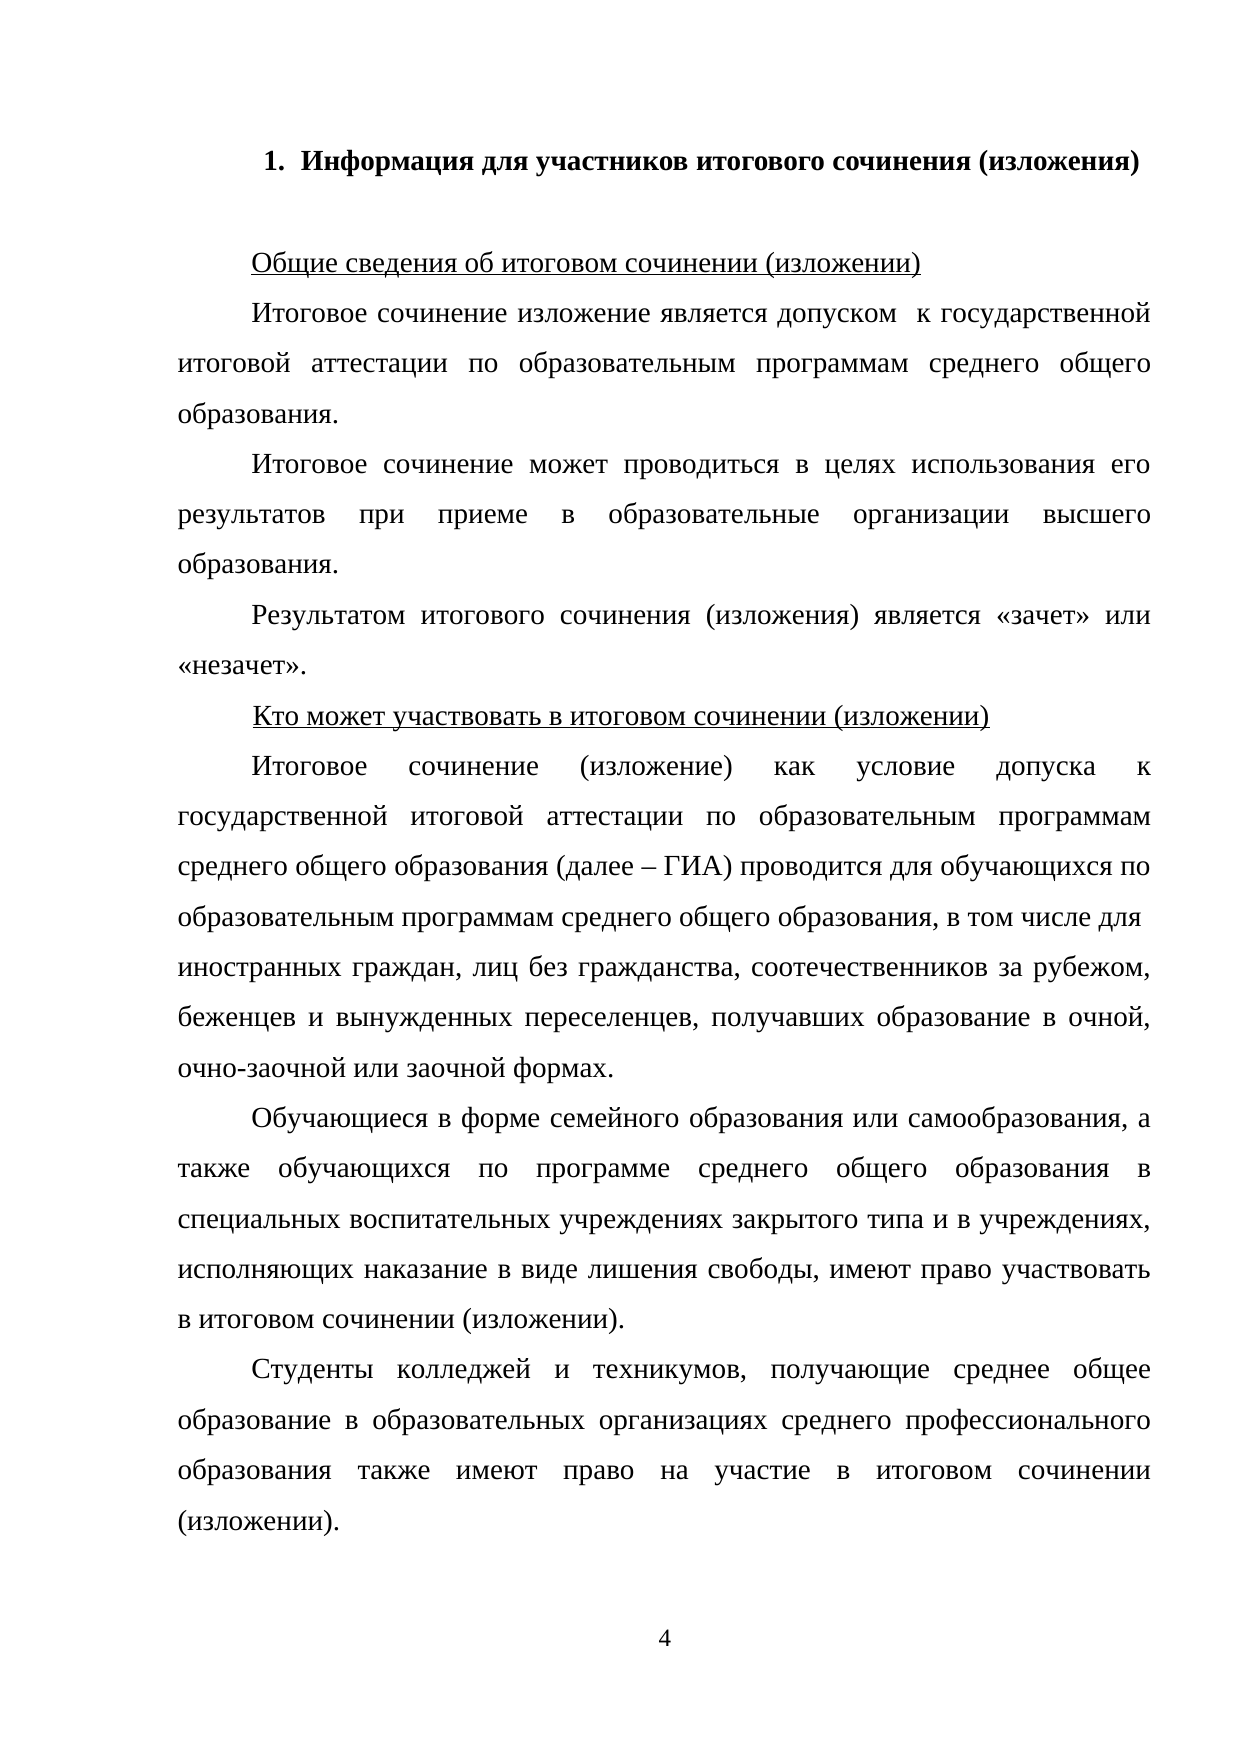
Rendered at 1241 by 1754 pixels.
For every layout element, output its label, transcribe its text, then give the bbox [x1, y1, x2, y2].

text Студенты колледжей и техникумов, получающие среднее общее образование в образовательных организациях среднего профессионального образования также имеют право на участие в итоговом сочинении (изложении). [177, 1352, 1152, 1536]
text Обучающиеся в форме семейного образования или самообразования, а также обучающихся по программе среднего общего образования в специальных воспитательных учреждениях закрытого типа и в учреждениях, исполняющих наказание в виде лишения свободы, имеют право участвовать в итоговом сочинении (изложении). [177, 1100, 1152, 1335]
list Кто может участвовать в итоговом сочинении (изложении) [252, 698, 1152, 731]
text Итоговое сочинение изложение является допуском к государственной итоговой аттестации по образовательным программам среднего общего образования. [177, 295, 1152, 429]
text Итоговое сочинение может проводиться в целях использования его результатов при приеме в образовательные организации высшего образования. [177, 446, 1152, 580]
text Результатом итогового сочинения (изложения) является «зачет» или «незачет». [177, 597, 1152, 681]
text иностранных граждан, лиц без гражданства, соотечественников за рубежом, беженцев и вынужденных переселенцев, получавших образование в очной, очно-заочной или заочной формах. [177, 949, 1152, 1083]
text Общие сведения об итоговом сочинении (изложении) [177, 245, 1152, 278]
text Информация для участников итогового сочинения (изложения) [251, 143, 1152, 177]
text Итоговое сочинение (изложение) как условие допуска к государственной итоговой аттестации по образовательным программам среднего общего образования (далее – ГИА) проводится для обучающихся по образовательным программам среднего общего образования, в том числе для [177, 748, 1152, 932]
